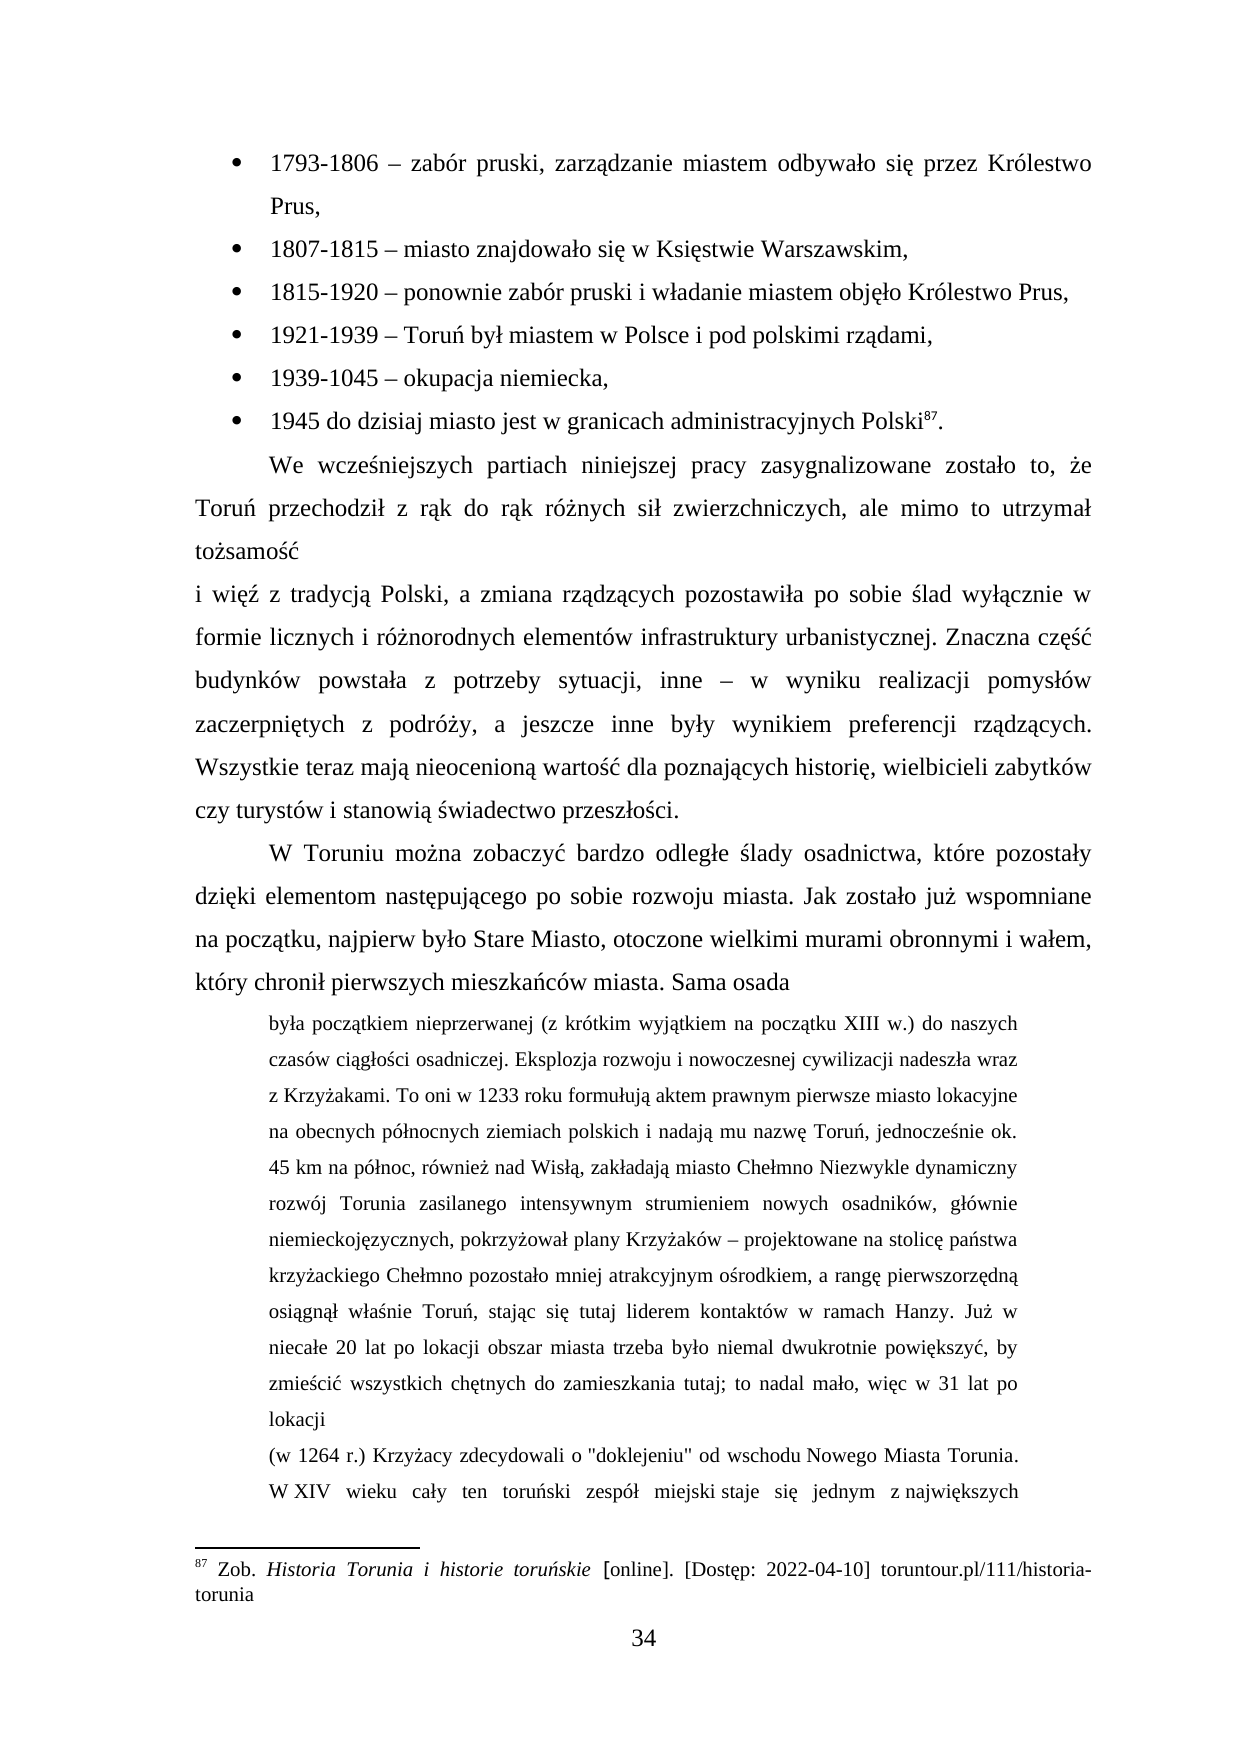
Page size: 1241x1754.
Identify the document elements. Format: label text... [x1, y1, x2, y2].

list 1815-1920 – ponownie zabór pruski i władanie miastem objęło Królestwo Prus, [232, 277, 1092, 306]
list 1939-1045 – okupacja niemiecka, [232, 363, 1092, 392]
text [269, 1011, 1019, 1503]
text We wcześniejszych partiach niniejszej pracy zasygnalizowane zostało to, że Toruń przechodził z rąk do rąk różnych sił zwierzchniczych, ale mimo to utrzymał tożsamość i więź z tradycją Polski, a zmiana rządzących pozostawiła po sobie ślad wyłącznie w formie licznych i różnorodnych elementów infrastruktury urbanistycznej. Znaczna część budynków powstała z potrzeby sytuacji, inne – w wyniku realizacji pomysłów zaczerpniętych z podróży, a jeszcze inne były wynikiem preferencji rządzących. Wszystkie teraz mają nieocenioną wartość dla poznających historię, wielbicieli zabytków czy turystów i stanowią świadectwo przeszłości. [195, 450, 1092, 824]
text W Toruniu można zobaczyć bardzo odległe ślady osadnictwa, które pozostały dzięki elementom następującego po sobie rozwoju miasta. Jak zostało już wspomniane na początku, najpierw było Stare Miasto, otoczone wielkimi murami obronnymi i wałem, który chronił pierwszych mieszkańców miasta. Sama osada [195, 838, 1092, 996]
list 1807-1815 – miasto znajdowało się w Księstwie Warszawskim, [232, 234, 1092, 263]
list 1945 do dzisiaj miasto jest w granicach administracyjnych Polski. [232, 406, 1092, 436]
list 1793-1806 – zabór pruski, zarządzanie miastem odbywało się przez Królestwo Prus, [232, 148, 1092, 219]
list 1921-1939 – Toruń był miastem w Polsce i pod polskimi rządami, [232, 320, 1092, 349]
